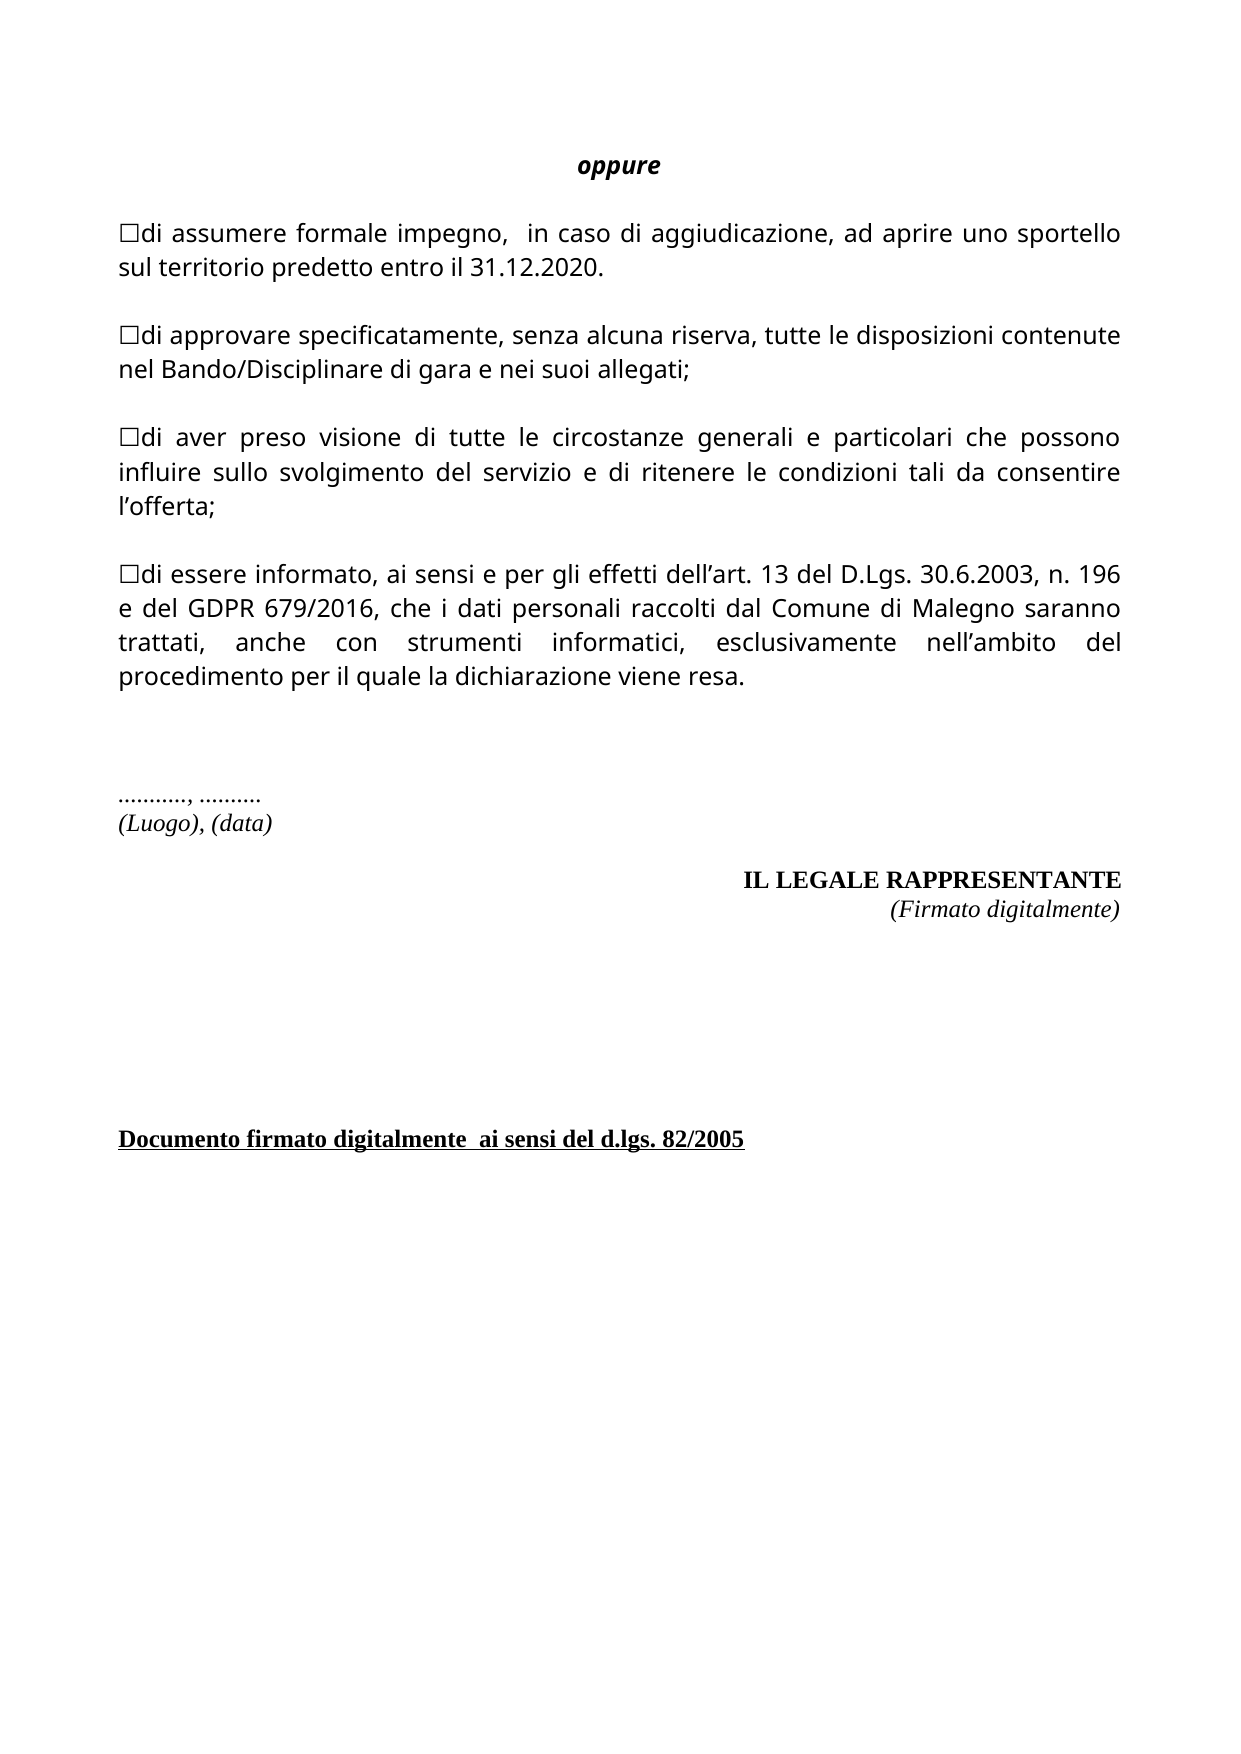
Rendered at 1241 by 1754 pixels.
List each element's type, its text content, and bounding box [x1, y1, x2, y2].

text di assumere formale impegno, in caso di aggiudicazione, ad aprire uno sportello sul territorio predetto entro il 31.12.2020. [118, 216, 1122, 284]
text di aver preso visione di tutte le circostanze generali e particolari che possono influire sullo svolgimento del servizio e di ritenere le condizioni tali da consentire l’offerta; [118, 420, 1122, 522]
text Documento firmato digitalmente ai sensi del d.lgs. 82/2005 [118, 1124, 1122, 1153]
text di essere informato, ai sensi e per gli effetti dell’art. 13 del D.Lgs. 30.6.2003, n. 196 e del GDPR 679/2016, che i dati personali raccolti dal Comune di Malegno saranno trattati, anche con strumenti informatici, esclusivamente nell’ambito del procedimento per il quale la dichiarazione viene resa. [118, 556, 1122, 693]
text IL LEGALE RAPPRESENTANTE [118, 865, 1122, 894]
text (Firmato digitalmente) [118, 894, 1122, 923]
text ..........., .......... [118, 779, 1122, 808]
text oppure [118, 148, 1122, 182]
text (Luogo), (data) [118, 808, 1122, 836]
text di approvare specificatamente, senza alcuna riserva, tutte le disposizioni contenute nel Bando/Disciplinare di gara e nei suoi allegati; [118, 318, 1122, 386]
